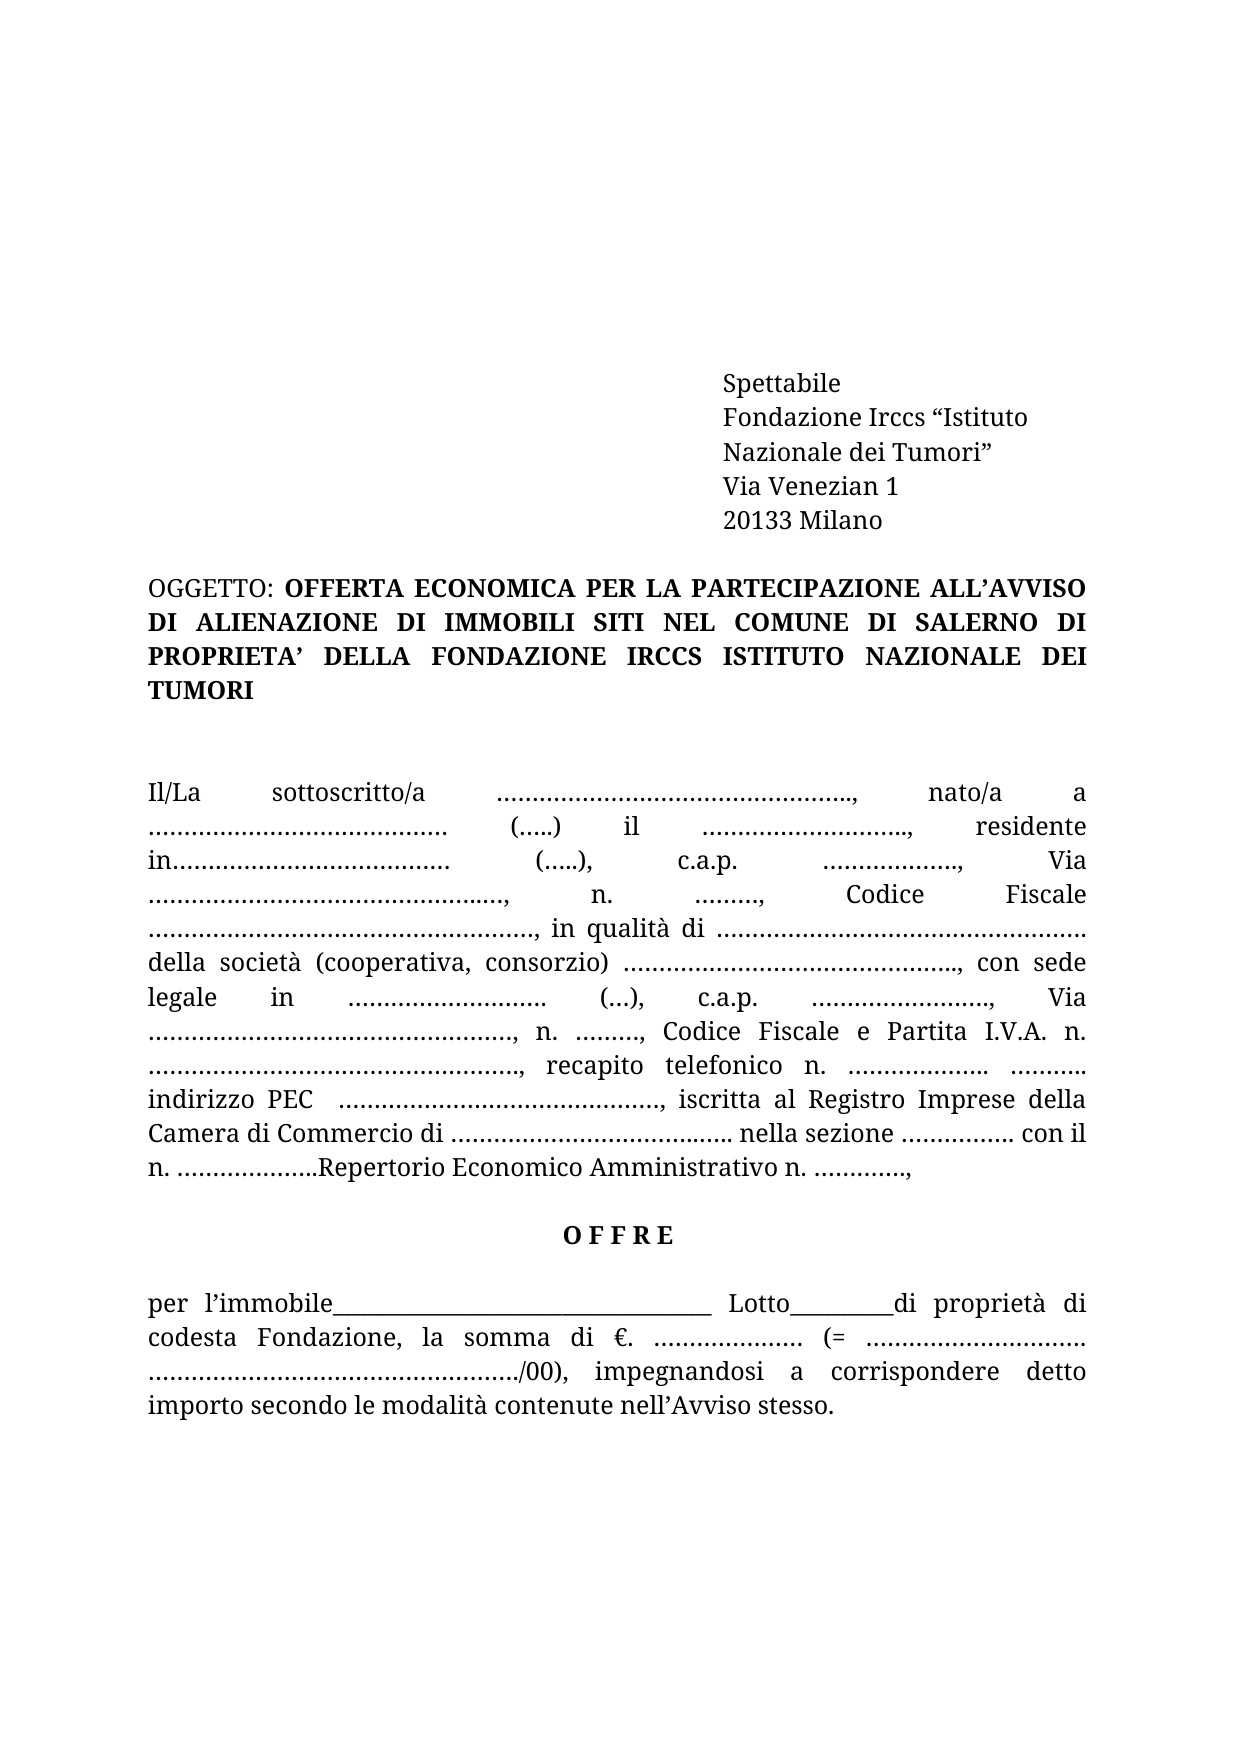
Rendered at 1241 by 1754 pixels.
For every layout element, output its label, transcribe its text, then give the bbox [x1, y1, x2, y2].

text per l’immobile_________________________________ Lotto_________di proprietà di codesta Fondazione, la somma di €. ………………… (= ………………………….……………………………………………./00), impegnandosi a corrispondere detto importo secondo le modalità contenute nell’Avviso stesso. [148, 1286, 1087, 1422]
text Spettabile [723, 366, 1087, 400]
text O F F R E [148, 1218, 1087, 1252]
text 20133 Milano [723, 502, 1087, 536]
text Fondazione Irccs “Istituto Nazionale dei Tumori” [723, 400, 1087, 468]
text OGGETTO: OFFERTA ECONOMICA PER LA PARTECIPAZIONE ALL’AVVISO DI ALIENAZIONE DI IMMOBILI SITI NEL COMUNE DI SALERNO DI PROPRIETA’ DELLA FONDAZIONE IRCCS ISTITUTO NAZIONALE DEI TUMORI [148, 570, 1087, 707]
text Il/La sottoscritto/a ………………………………………….., nato/a a …………………………………… (…..) il ……………………….., residente in………………………………… (…..), c.a.p. ………………., Via ………………………………………..…, n. ………, Codice Fiscale ………………………………………………, in qualità di ……………………………………………. della società (cooperativa, consorzio) ……………………………………….., con sede legale in ………………………. (…), c.a.p. ……………………., Via ……………………………………………, n. ………, Codice Fiscale e Partita I.V.A. n.……………………………………………., recapito telefonico n. ……………….. ……….. indirizzo PEC ………………………………………, iscritta al Registro Imprese della Camera di Commercio di ……………………………..….. nella sezione ……………. con il n. ………………..Repertorio Economico Amministrativo n. …………., [148, 775, 1087, 1183]
text Via Venezian 1 [723, 468, 1087, 502]
